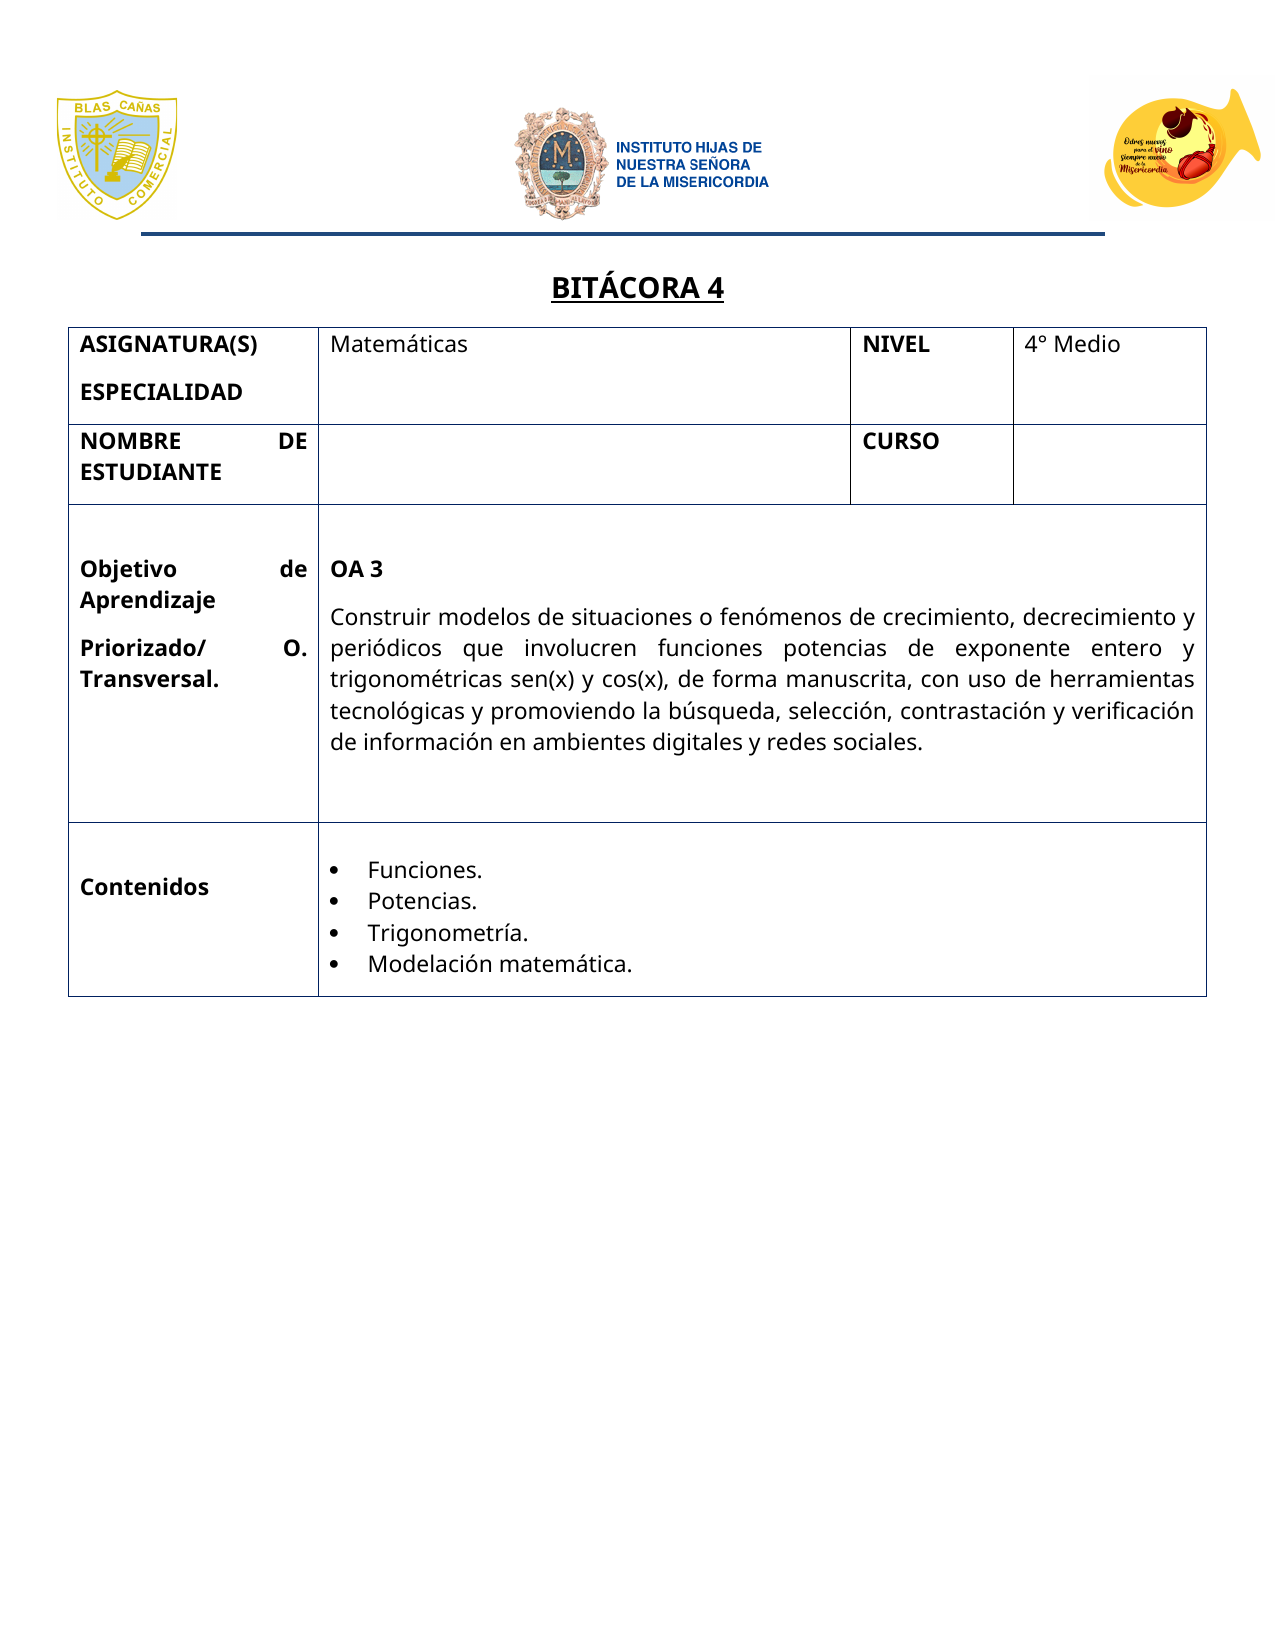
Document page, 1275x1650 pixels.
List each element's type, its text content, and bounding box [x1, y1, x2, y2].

table_header 4° Medio [1014, 328, 1206, 424]
table_cell Contenidos [69, 823, 318, 996]
table_header Matemáticas [319, 328, 850, 424]
picture [1089, 75, 1275, 221]
table_cell OA 3 Construir modelos de situaciones o fenómenos de crecimiento, decrecimiento y periódicos que involucren funciones potencias de exponente entero y trigonométricas sen(x) y cos(x), de forma manuscrita, con uso de herramientas tecnológicas y promoviendo la búsqueda, selección, contrastación y verificación de información en ambientes digitales y redes sociales. [319, 505, 1206, 822]
table_cell Objetivo de Aprendizaje Priorizado/ O. Transversal. [69, 505, 318, 822]
table_cell NOMBRE DE ESTUDIANTE [69, 425, 318, 504]
picture [509, 105, 783, 224]
table_header ASIGNATURA(S) ESPECIALIDAD [69, 328, 318, 424]
table_cell [1014, 425, 1206, 504]
table_cell Funciones. Potencias. Trigonometría. Modelación matemática. [319, 823, 1206, 996]
picture [56, 90, 178, 220]
text BITÁCORA 4 [177, 267, 1098, 307]
table_header NIVEL [851, 328, 1013, 424]
table_cell [319, 425, 850, 504]
table_cell CURSO [851, 425, 1013, 504]
